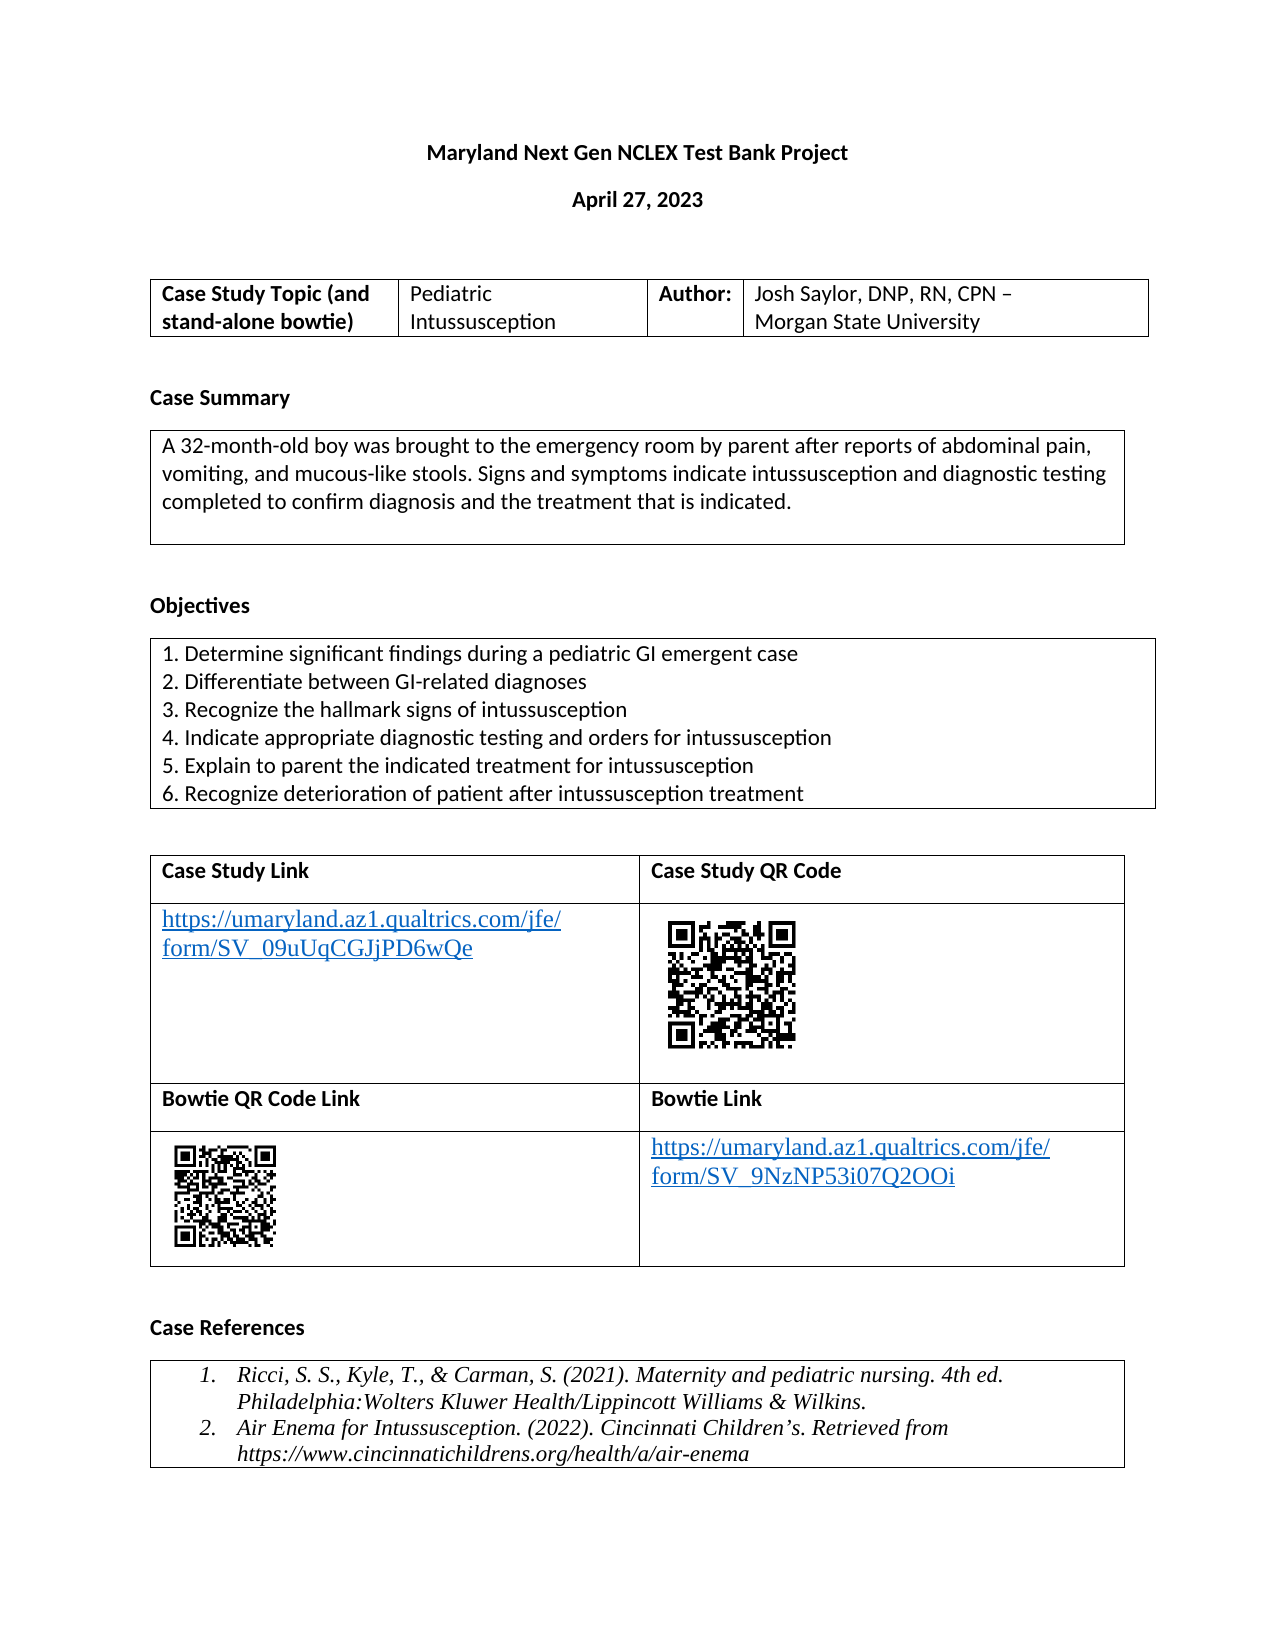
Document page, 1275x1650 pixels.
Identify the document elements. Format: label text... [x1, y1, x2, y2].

table_cell [151, 1132, 639, 1266]
table_cell https://umaryland.az1.qualtrics.com/jfe/form/SV_09uUqCGJjPD6wQe [151, 904, 639, 1083]
table_header Case Study Link [151, 856, 639, 903]
table_cell [640, 904, 1124, 1083]
table_cell Bowtie QR Code Link [151, 1084, 639, 1131]
table_cell Bowtie Link [640, 1084, 1124, 1131]
text Objectives [150, 591, 1125, 619]
picture [651, 904, 812, 1065]
table_header Case Study Topic (and stand-alone bowtie) [151, 280, 398, 336]
table_header A 32-month-old boy was brought to the emergency room by parent after reports of abdominal pain, vomiting, and mucous-like stools. Signs and symptoms indicate intussusception and diagnostic testing completed to confirm diagnosis and the treatment that is indicated. [151, 431, 1124, 543]
text April 27, 2023 [150, 185, 1125, 213]
text Case Summary [150, 383, 1125, 411]
table_header Author: [648, 280, 743, 336]
table_cell https://umaryland.az1.qualtrics.com/jfe/form/SV_9NzNP53i07Q2OOi [640, 1132, 1124, 1266]
table_header Case Study QR Code [640, 856, 1124, 903]
table_header Pediatric Intussusception [399, 280, 647, 336]
text Maryland Next Gen NCLEX Test Bank Project [150, 138, 1125, 166]
picture [161, 1132, 289, 1260]
table_header 1. Determine significant findings during a pediatric GI emergent case 2. Differentiate between GI-related diagnoses 3. Recognize the hallmark signs of intussusception 4. Indicate appropriate diagnostic testing and orders for intussusception 5. Explain to parent the indicated treatment for intussusception 6. Recognize deterioration of patient after intussusception treatment [151, 639, 1155, 807]
text Case References [150, 1313, 1125, 1342]
table_header Ricci, S. S., Kyle, T., & Carman, S. (2021). Maternity and pediatric nursing. 4th ed. Philadelphia:Wolters Kluwer Health/Lippincott Williams & Wilkins. Air Enema for Intussusception. (2022). Cincinnati Children’s. Retrieved from https://www.cincinnatichildrens.org/health/a/air-enema [151, 1361, 1124, 1467]
table_header Josh Saylor, DNP, RN, CPN – Morgan State University [744, 280, 1148, 336]
